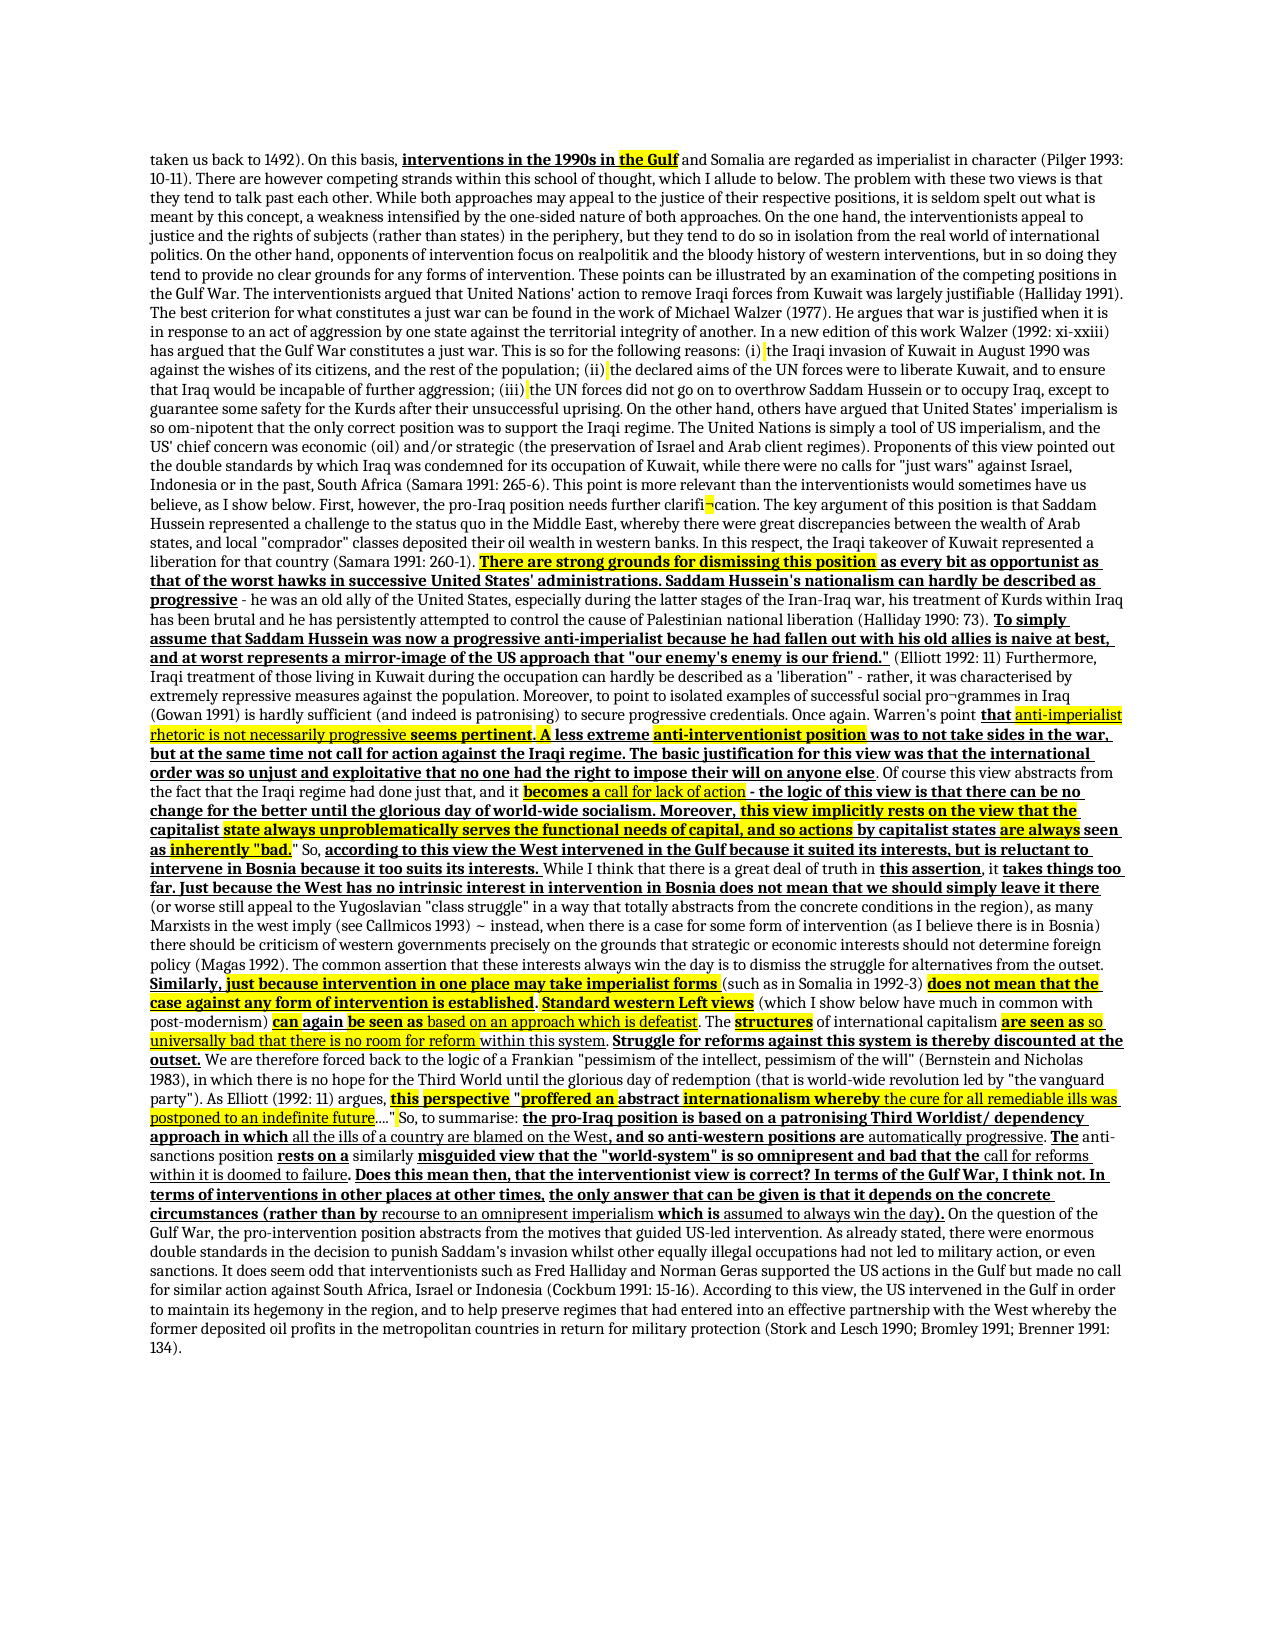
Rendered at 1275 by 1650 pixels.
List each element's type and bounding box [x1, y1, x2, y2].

text [150, 150, 1125, 1357]
